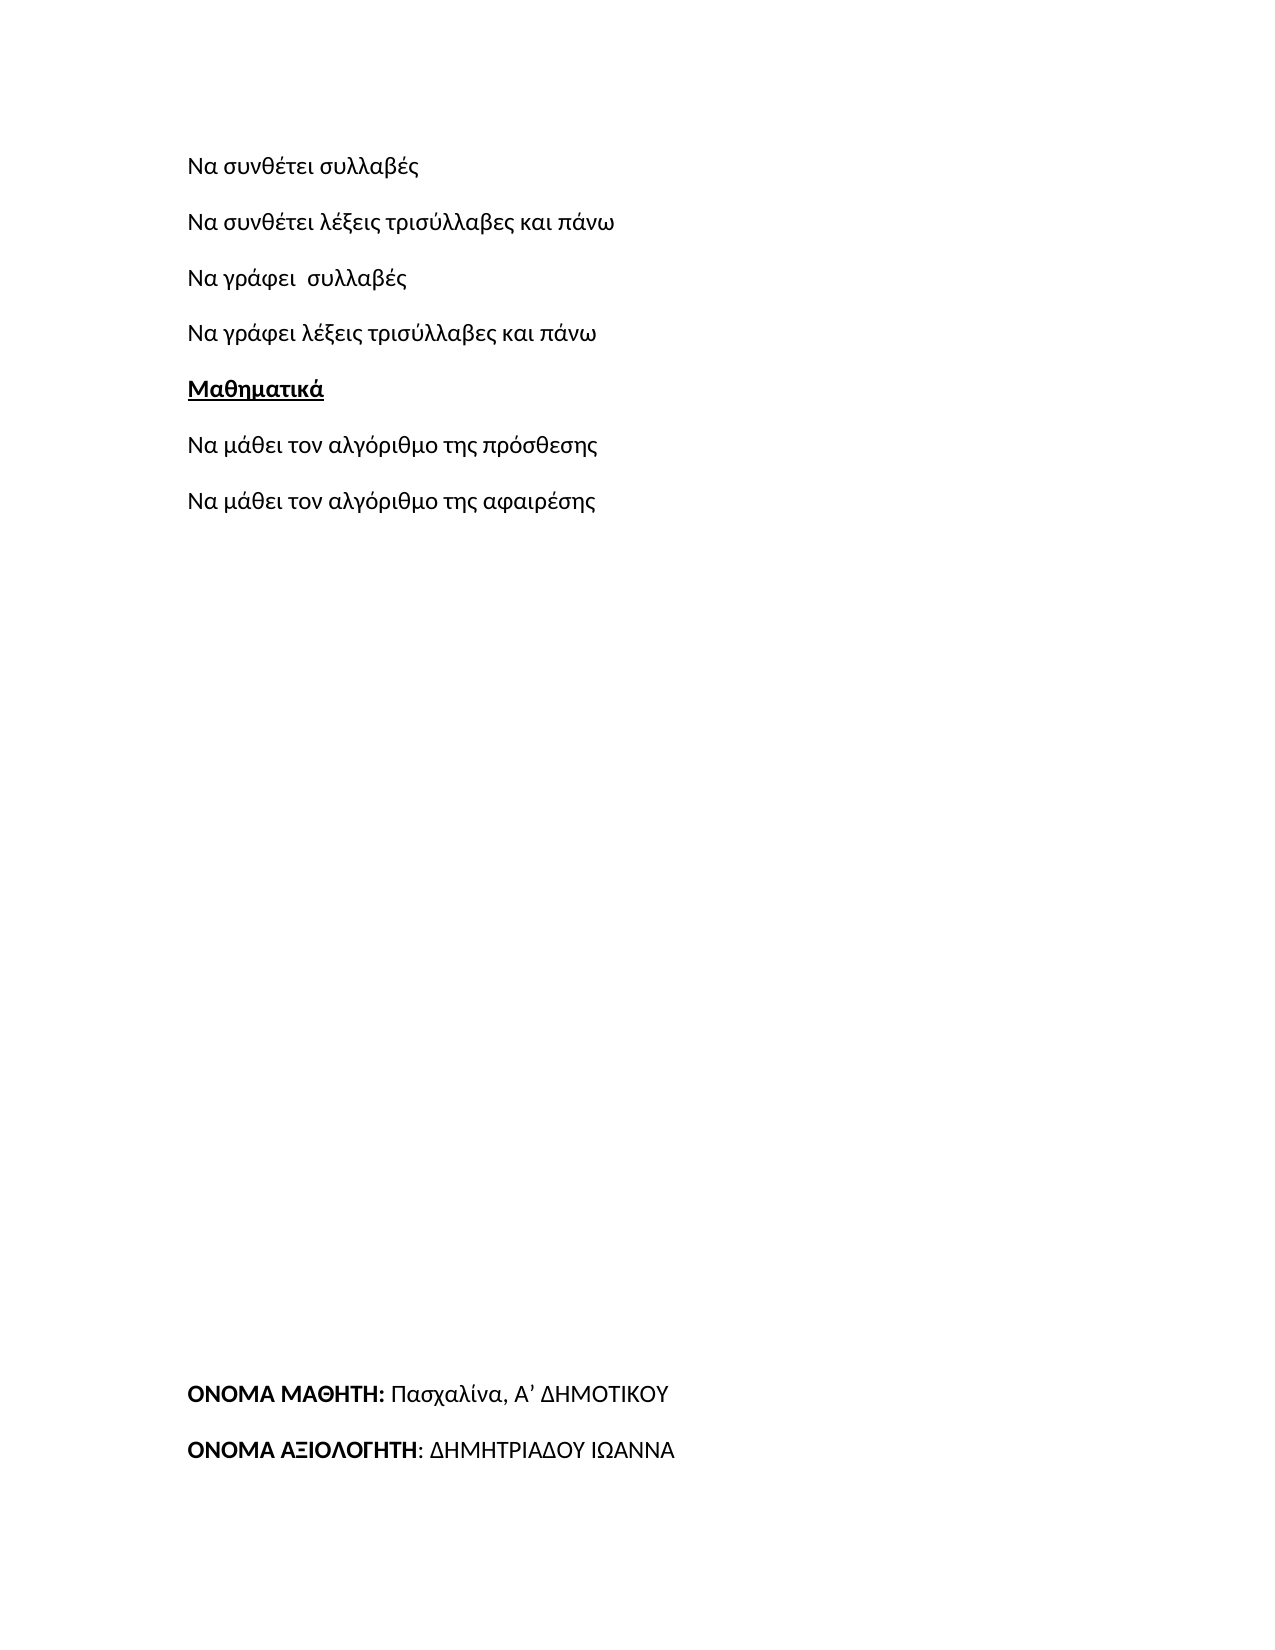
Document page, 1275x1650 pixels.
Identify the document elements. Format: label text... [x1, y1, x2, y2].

text Μαθηματικά [187, 373, 1087, 404]
text ΟΝΟΜΑ ΜΑΘΗΤΗ: Πασχαλίνα, Α’ ΔΗΜΟΤΙΚΟΥ [187, 1378, 1087, 1409]
text Να μάθει τον αλγόριθμο της αφαιρέσης [187, 485, 1087, 516]
text Να γράφει συλλαβές [187, 262, 1087, 292]
text Να συνθέτει λέξεις τρισύλλαβες και πάνω [187, 206, 1087, 236]
text Να μάθει τον αλγόριθμο της πρόσθεσης [187, 429, 1087, 460]
text ΟΝΟΜΑ ΑΞΙΟΛΟΓΗΤΗ: ΔΗΜΗΤΡΙΑΔΟΥ ΙΩΑΝΝΑ [187, 1434, 1087, 1465]
text Να συνθέτει συλλαβές [187, 150, 1087, 181]
text Να γράφει λέξεις τρισύλλαβες και πάνω [187, 317, 1087, 348]
